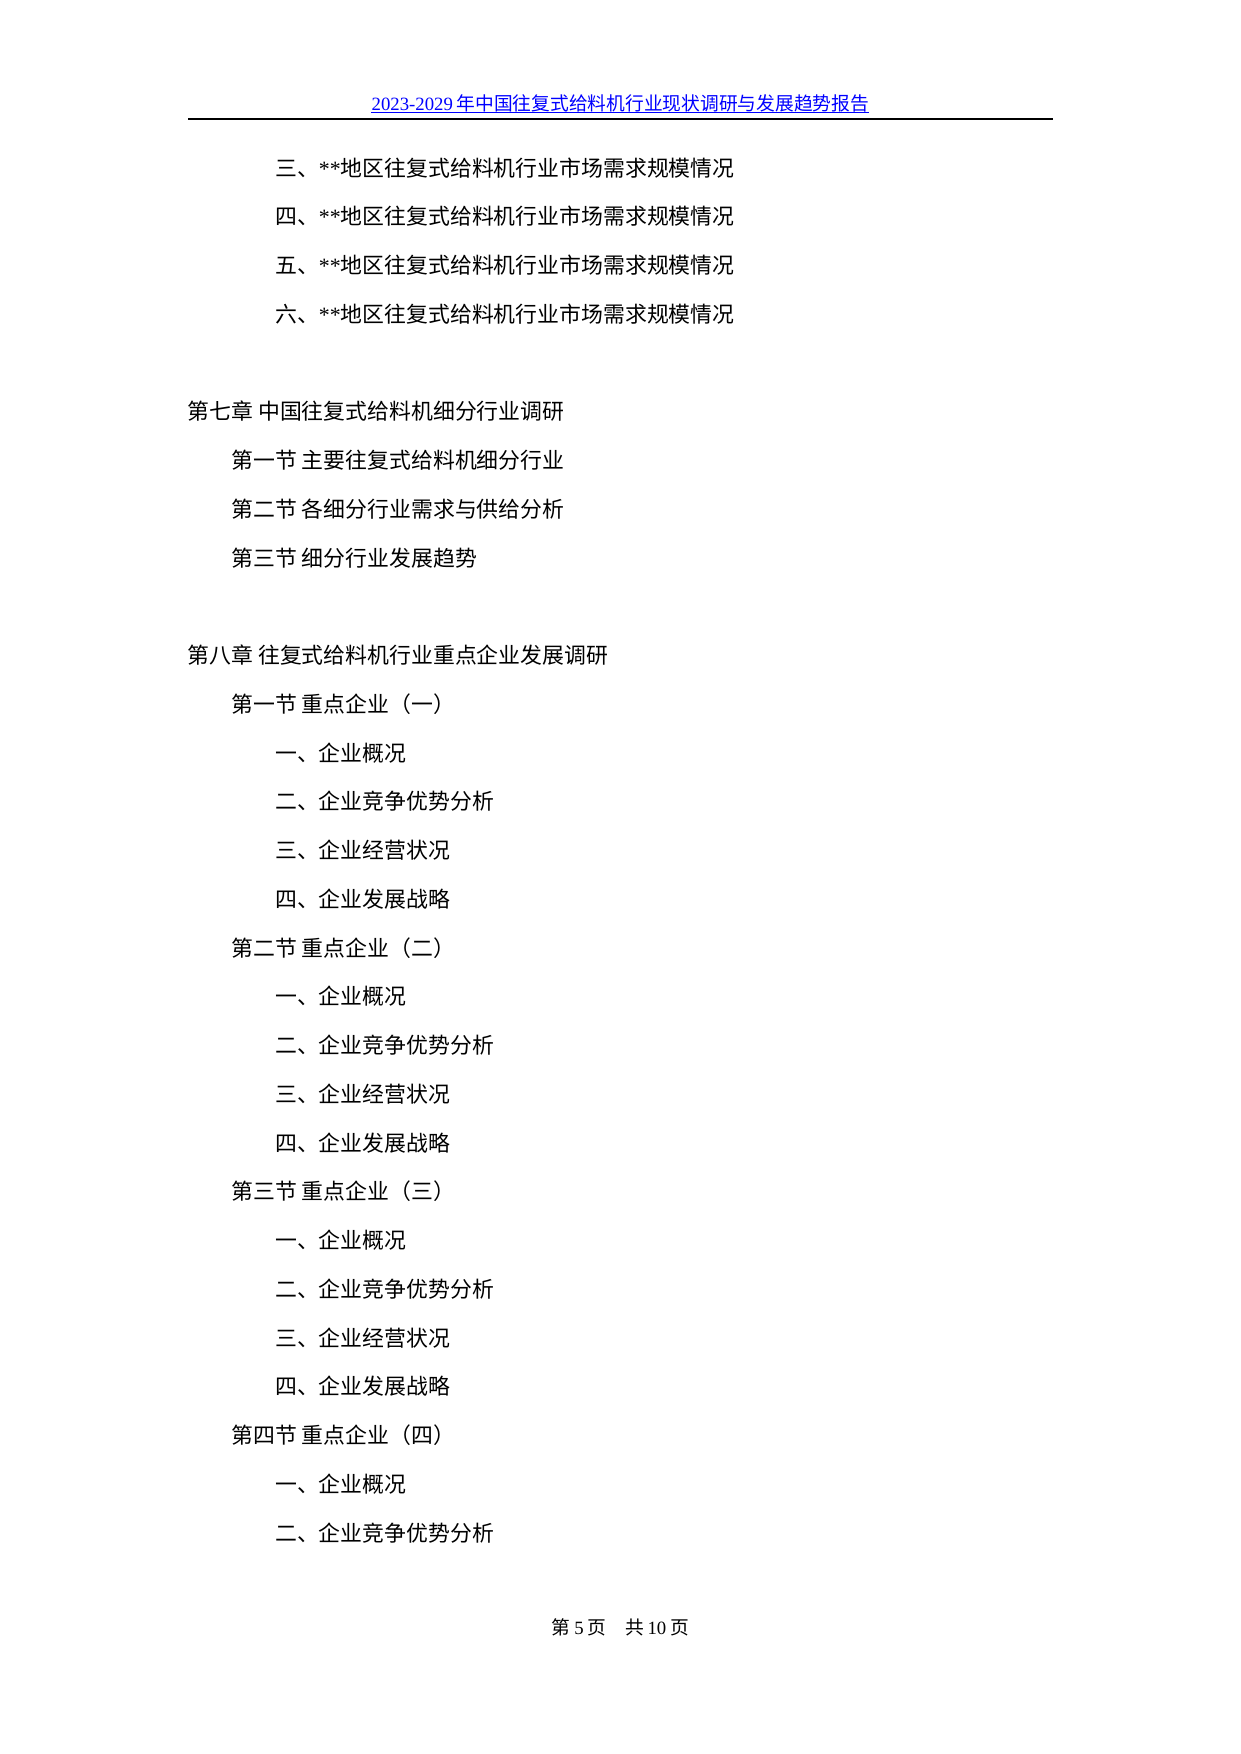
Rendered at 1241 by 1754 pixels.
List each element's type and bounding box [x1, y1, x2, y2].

text [187, 150, 1053, 1548]
